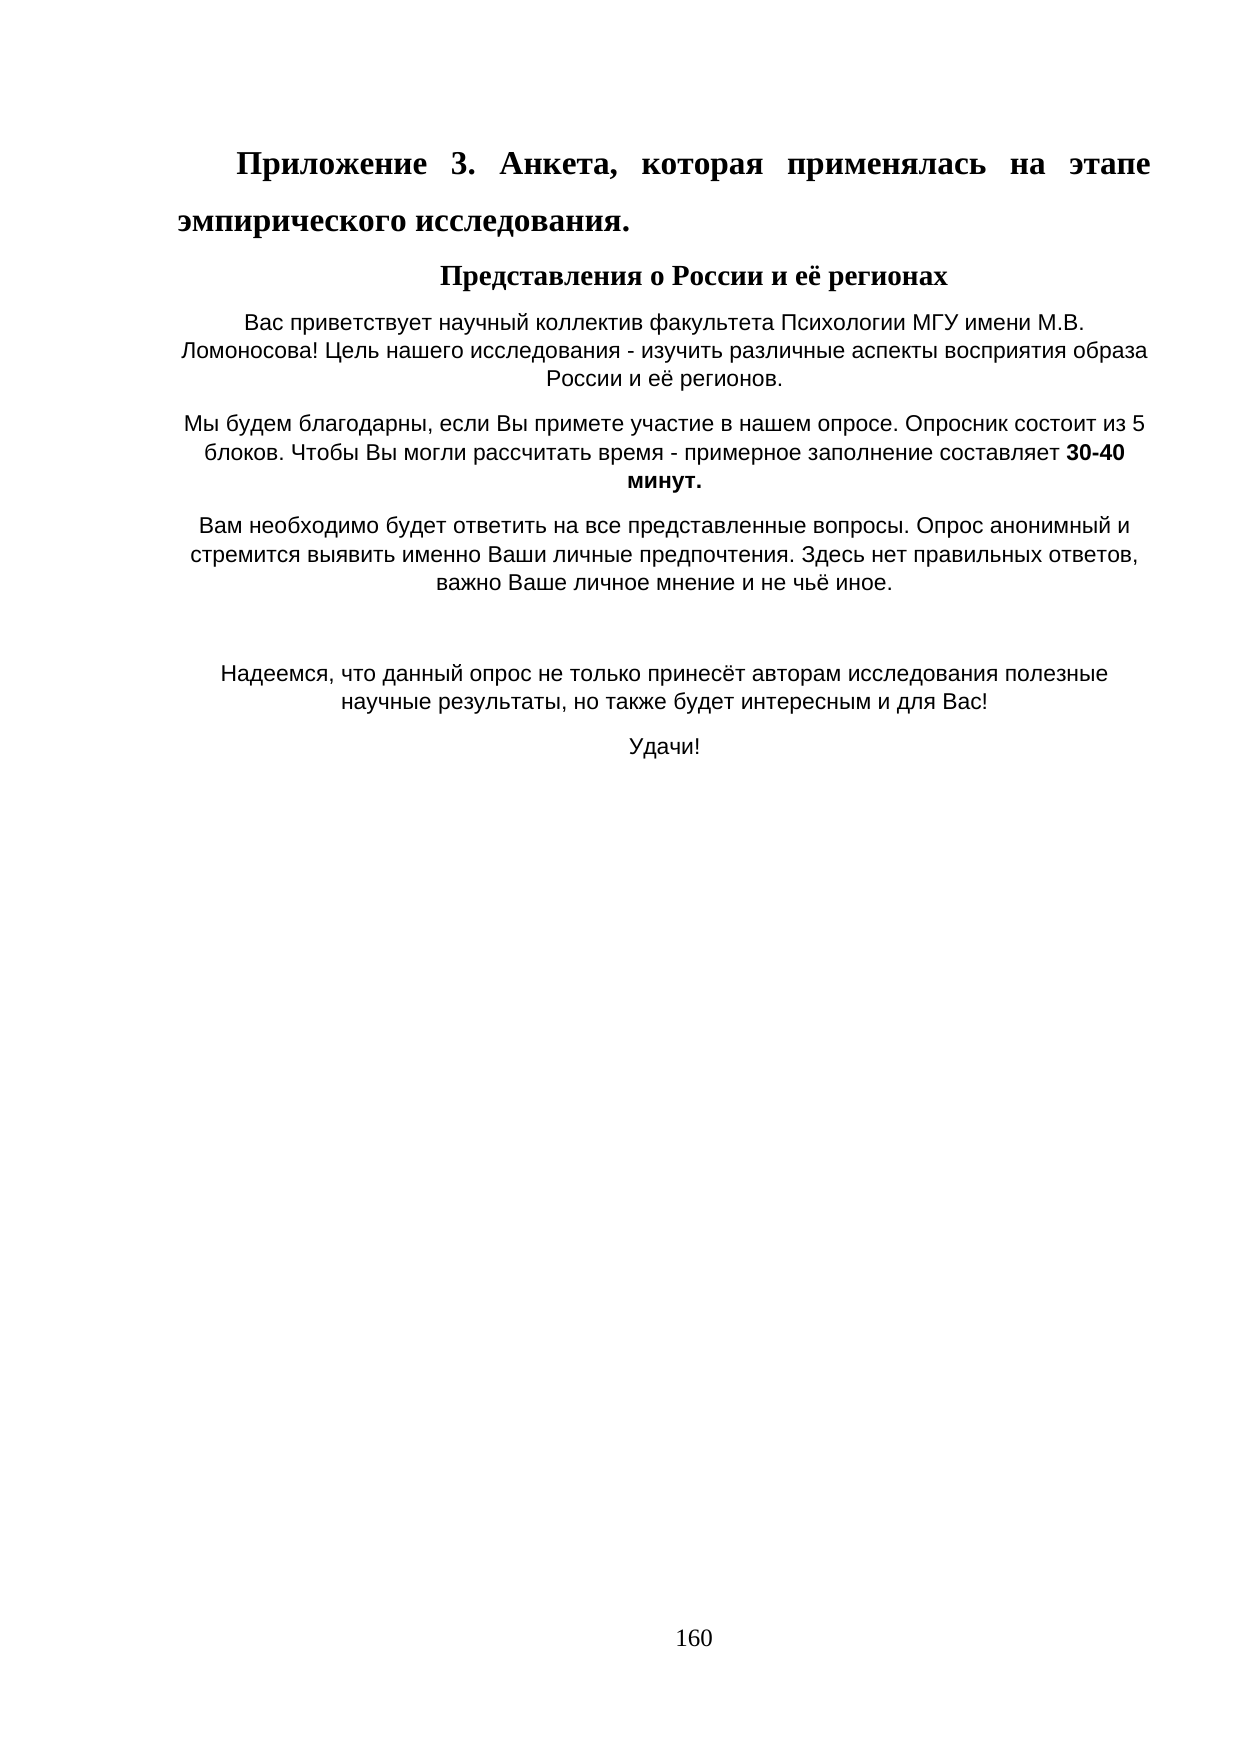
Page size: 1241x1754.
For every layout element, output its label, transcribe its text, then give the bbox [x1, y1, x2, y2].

text Представления о России и её регионах [177, 258, 1152, 292]
subtitle Приложение 3. Анкета, которая применялась на этапе эмпирического исследования. [177, 143, 1152, 239]
text Удачи! [177, 733, 1152, 759]
text Мы будем благодарны, если Вы примете участие в нашем опросе. Опросник состоит из 5 блоков. Чтобы Вы могли рассчитать время - примерное заполнение составляет 30-40 минут. [177, 410, 1152, 494]
text Вам необходимо будет ответить на все представленные вопросы. Опрос анонимный и стремится выявить именно Ваши личные предпочтения. Здесь нет правильных ответов, важно Ваше личное мнение и не чьё иное. [177, 512, 1152, 596]
text Вас приветствует научный коллектив факультета Психологии МГУ имени М.В. Ломоносова! Цель нашего исследования - изучить различные аспекты восприятия образа России и её регионов. [177, 308, 1152, 392]
text Надеемся, что данный опрос не только принесёт авторам исследования полезные научные результаты, но также будет интересным и для Вас! [177, 659, 1152, 714]
